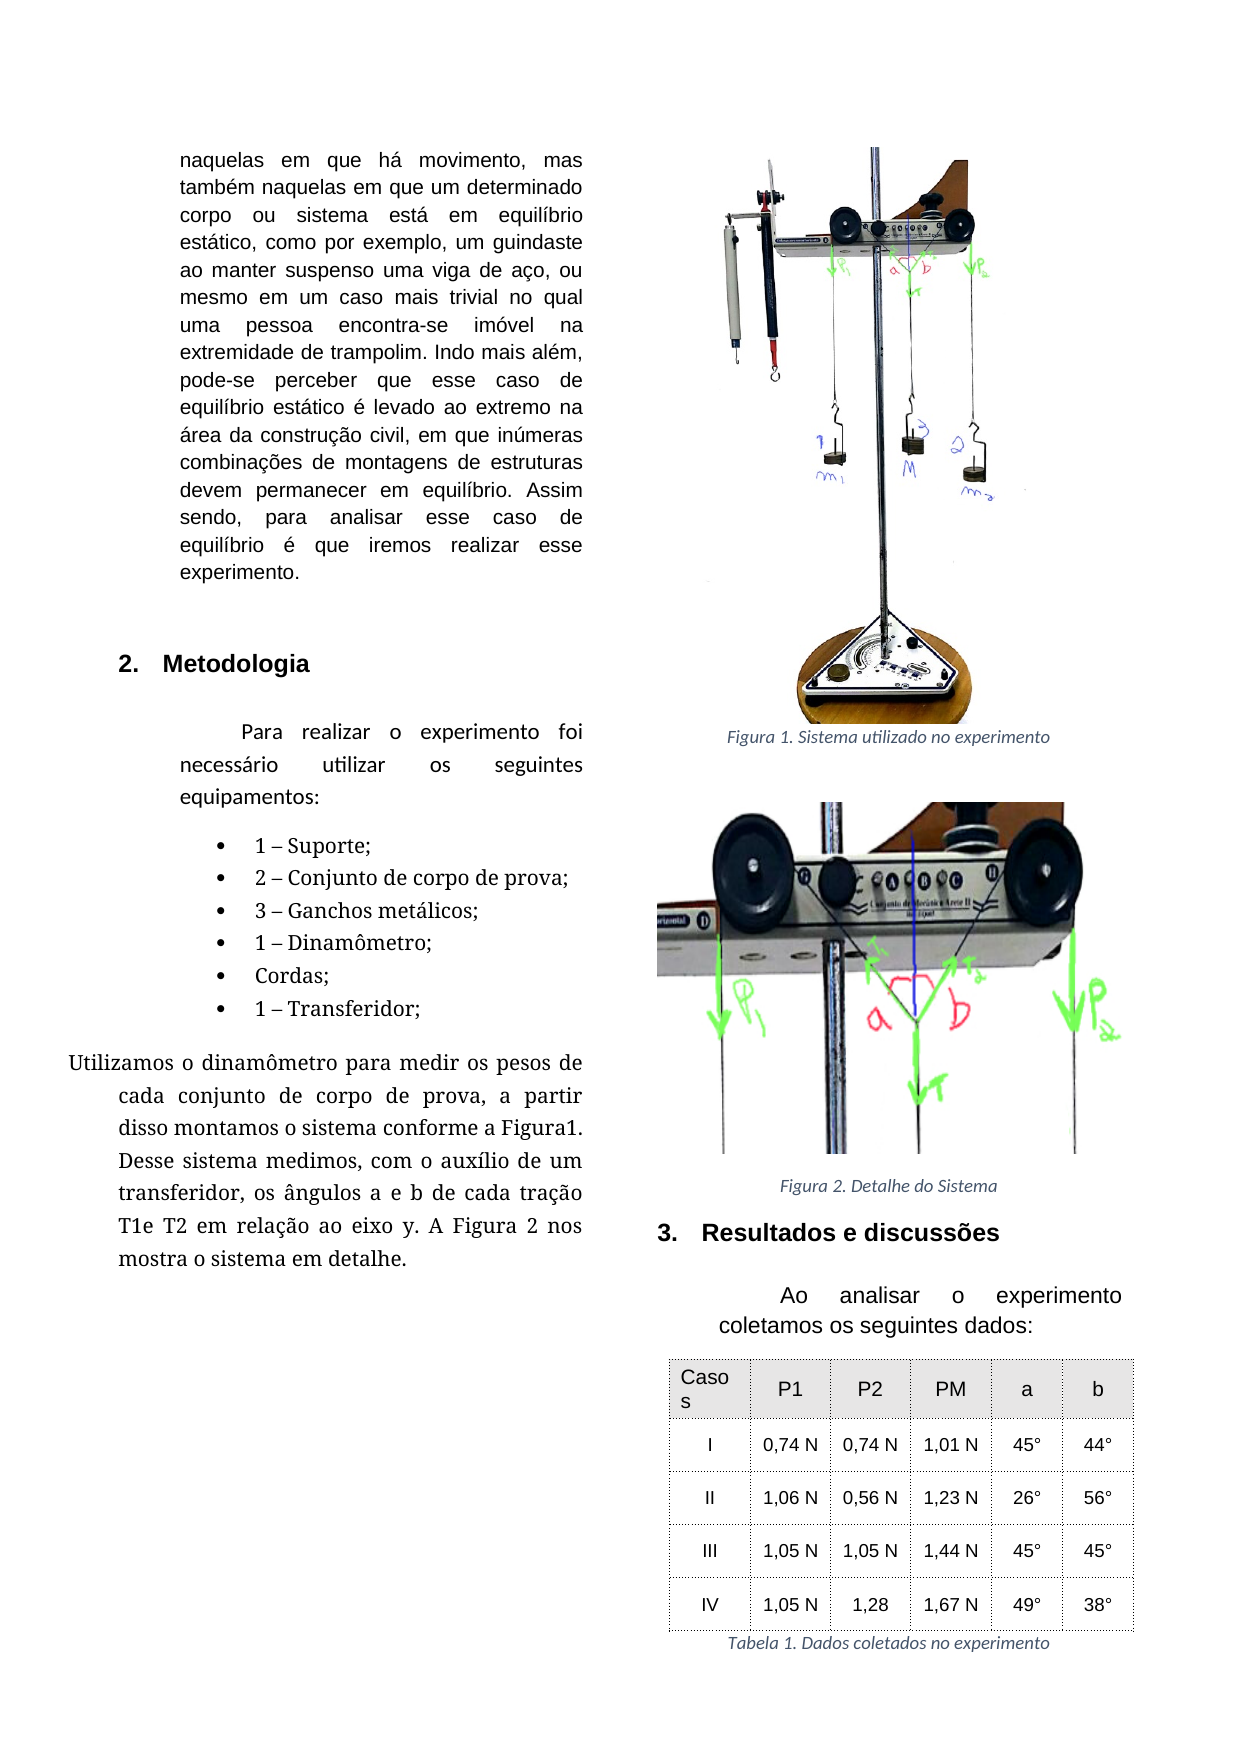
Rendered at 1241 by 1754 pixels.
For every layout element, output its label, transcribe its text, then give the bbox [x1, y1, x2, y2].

list 3 – Ganchos metálicos; [217, 896, 583, 924]
table_cell 45° [992, 1524, 1062, 1577]
list 2 – Conjunto de corpo de prova; [217, 863, 583, 892]
table_cell 45° [992, 1418, 1062, 1471]
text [179, 148, 583, 584]
table_cell 1,23 N [910, 1471, 992, 1524]
subtitle Metodologia [118, 648, 583, 677]
table_cell 45° [1063, 1524, 1133, 1577]
table_cell 56° [1063, 1471, 1133, 1524]
table_cell 1,01 N [910, 1418, 992, 1471]
table_header b [1063, 1359, 1133, 1418]
table_header P1 [751, 1359, 830, 1418]
list 1 – Suporte; [217, 831, 583, 859]
table_cell 1,05 N [751, 1524, 830, 1577]
table_cell III [669, 1524, 751, 1577]
table_header PM [910, 1359, 992, 1418]
table_cell IV [669, 1577, 751, 1630]
table_cell 0,56 N [830, 1471, 910, 1524]
table_cell 1,44 N [910, 1524, 992, 1577]
table_cell 26° [992, 1471, 1062, 1524]
text Figura 2. Detalhe do Sistema [657, 1174, 1122, 1197]
subtitle Resultados e discussões [657, 1218, 1122, 1247]
table_cell 1,05 N [751, 1577, 830, 1630]
picture [702, 147, 1027, 724]
table_header a [992, 1359, 1062, 1418]
table_cell 0,74 N [830, 1418, 910, 1471]
table_cell 1,05 N [830, 1524, 910, 1577]
table_cell 0,74 N [751, 1418, 830, 1471]
table_cell 1,67 N [910, 1577, 992, 1630]
table_header Casos [669, 1359, 751, 1418]
list 1 – Transferidor; [217, 994, 583, 1022]
text Utilizamos o dinamômetro para medir os pesos de cada conjunto de corpo de prova, a partir disso montamos o sistema conforme a Figura1. Desse sistema medimos, com o auxílio de um transferidor, os ângulos a e b de cada tração T1e T2 em relação ao eixo y. A Figura 2 nos mostra o sistema em detalhe. [68, 1048, 583, 1272]
table_cell 1,28 [830, 1577, 910, 1630]
picture [657, 802, 1155, 1154]
table_header P2 [830, 1359, 910, 1418]
table_cell 49° [992, 1577, 1062, 1630]
table_cell 38° [1063, 1577, 1133, 1630]
list 1 – Dinamômetro; [217, 928, 583, 957]
text Tabela 1. Dados coletados no experimento [657, 1631, 1122, 1654]
table_cell 1,06 N [751, 1471, 830, 1524]
list Cordas; [217, 961, 583, 989]
table_cell II [669, 1471, 751, 1524]
table_cell I [669, 1418, 751, 1471]
text Figura 1. Sistema utilizado no experimento [657, 725, 1122, 748]
table_cell 44° [1063, 1418, 1133, 1471]
text Para realizar o experimento foi necessário utilizar os seguintes equipamentos: [179, 717, 583, 810]
text Ao analisar o experimento coletamos os seguintes dados: [718, 1282, 1122, 1338]
